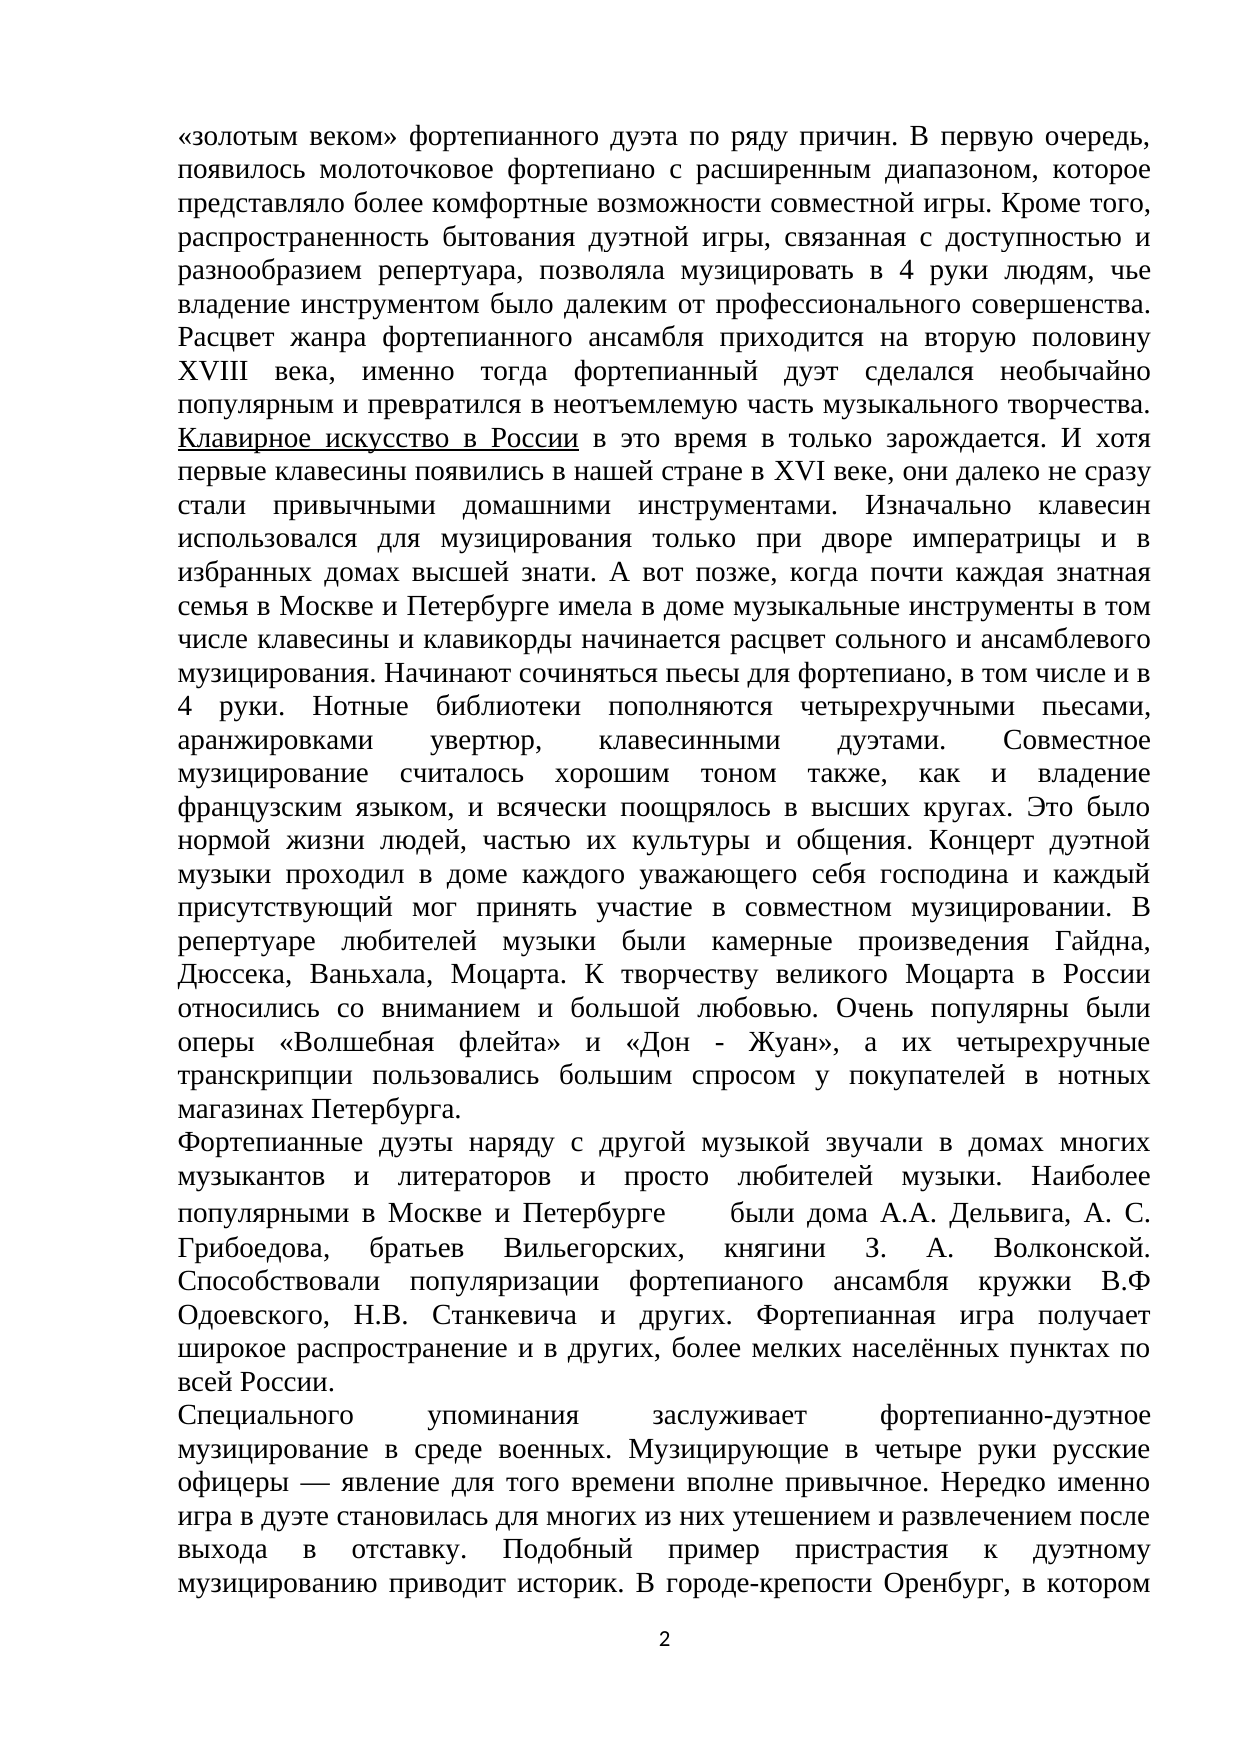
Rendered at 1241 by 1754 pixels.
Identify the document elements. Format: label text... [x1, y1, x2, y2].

text С начала XVII и до первой трети XIX века сочинения для двух и более клавиров представляли собой единичные примеры, в отличие от четырехручного дуэта, расцвет которого приходится на вторую половину XVIII века. Отмечая возрастающую популярность этого вида музицирования в XIX веке, Е.Г. Сорокина пишет: «Возникла большая и очень разнообразная литература: музыку для фортепиано в четыре руки писали (в большем или меньшем количестве) почти все композиторы XIX столетия.» Период со второй половины XVIII до конца XIX века можно назвать «золотым веком» фортепианного дуэта по ряду причин. В первую очередь, появилось молоточковое фортепиано с расширенным диапазоном, которое представляло более комфортные возможности совместной игры. Кроме того, распространенность бытования дуэтной игры, связанная с доступностью и разнообразием репертуара, позволяла музицировать в 4 руки людям, чье владение инструментом было далеким от профессионального совершенства. Расцвет жанра фортепианного ансамбля приходится на вторую половину XVIII века, именно тогда фортепианный дуэт сделался необычайно популярным и превратился в неотъемлемую часть музыкального творчества. Клавирное искусство в России в это время в только зарождается. И хотя первые клавесины появились в нашей стране в XVI веке, они далеко не сразу стали привычными домашними инструментами. Изначально клавесин использовался для музицирования только при дворе императрицы и в избранных домах высшей знати. А вот позже, когда почти каждая знатная семья в Москве и Петербурге имела в доме музыкальные инструменты в том числе клавесины и клавикорды начинается расцвет сольного и ансамблевого музицирования. Начинают сочиняться пьесы для фортепиано, в том числе и в 4 руки. Нотные библиотеки пополняются четырехручными пьесами, аранжировками увертюр, клавесинными дуэтами. Совместное музицирование считалось хорошим тоном также, как и владение французским языком, и всячески поощрялось в высших кругах. Это было нормой жизни людей, частью их культуры и общения. Концерт дуэтной музыки проходил в доме каждого уважающего себя господина и каждый присутствующий мог принять участие в совместном музицировании. В репертуаре любителей музыки были камерные произведения Гайдна, Дюссека, Ваньхала, Моцарта. К творчеству великого Моцарта в России относились со вниманием и большой любовью. Очень популярны были оперы «Волшебная флейта» и «Дон - Жуан», а их четырехручные транскрипции пользовались большим спросом у покупателей в нотных магазинах Петербурга. [177, 319, 1152, 1124]
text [177, 1397, 1152, 1599]
text Фортепианные дуэты наряду с другой музыкой звучали в домах многих музыкантов и литераторов и просто любителей музыки. Наиболее популярными в Москве и Петербурге были дома А.А. Дельвига, А. С. Грибоедова, братьев Вильегорских, княгини З. А. Волконской. Способствовали популяризации фортепианого ансамбля кружки В.Ф Одоевского, Н.В. Станкевича и других. Фортепианная игра получает широкое распространение и в других, более мелких населённых пунктах по всей России. [177, 1124, 1152, 1397]
